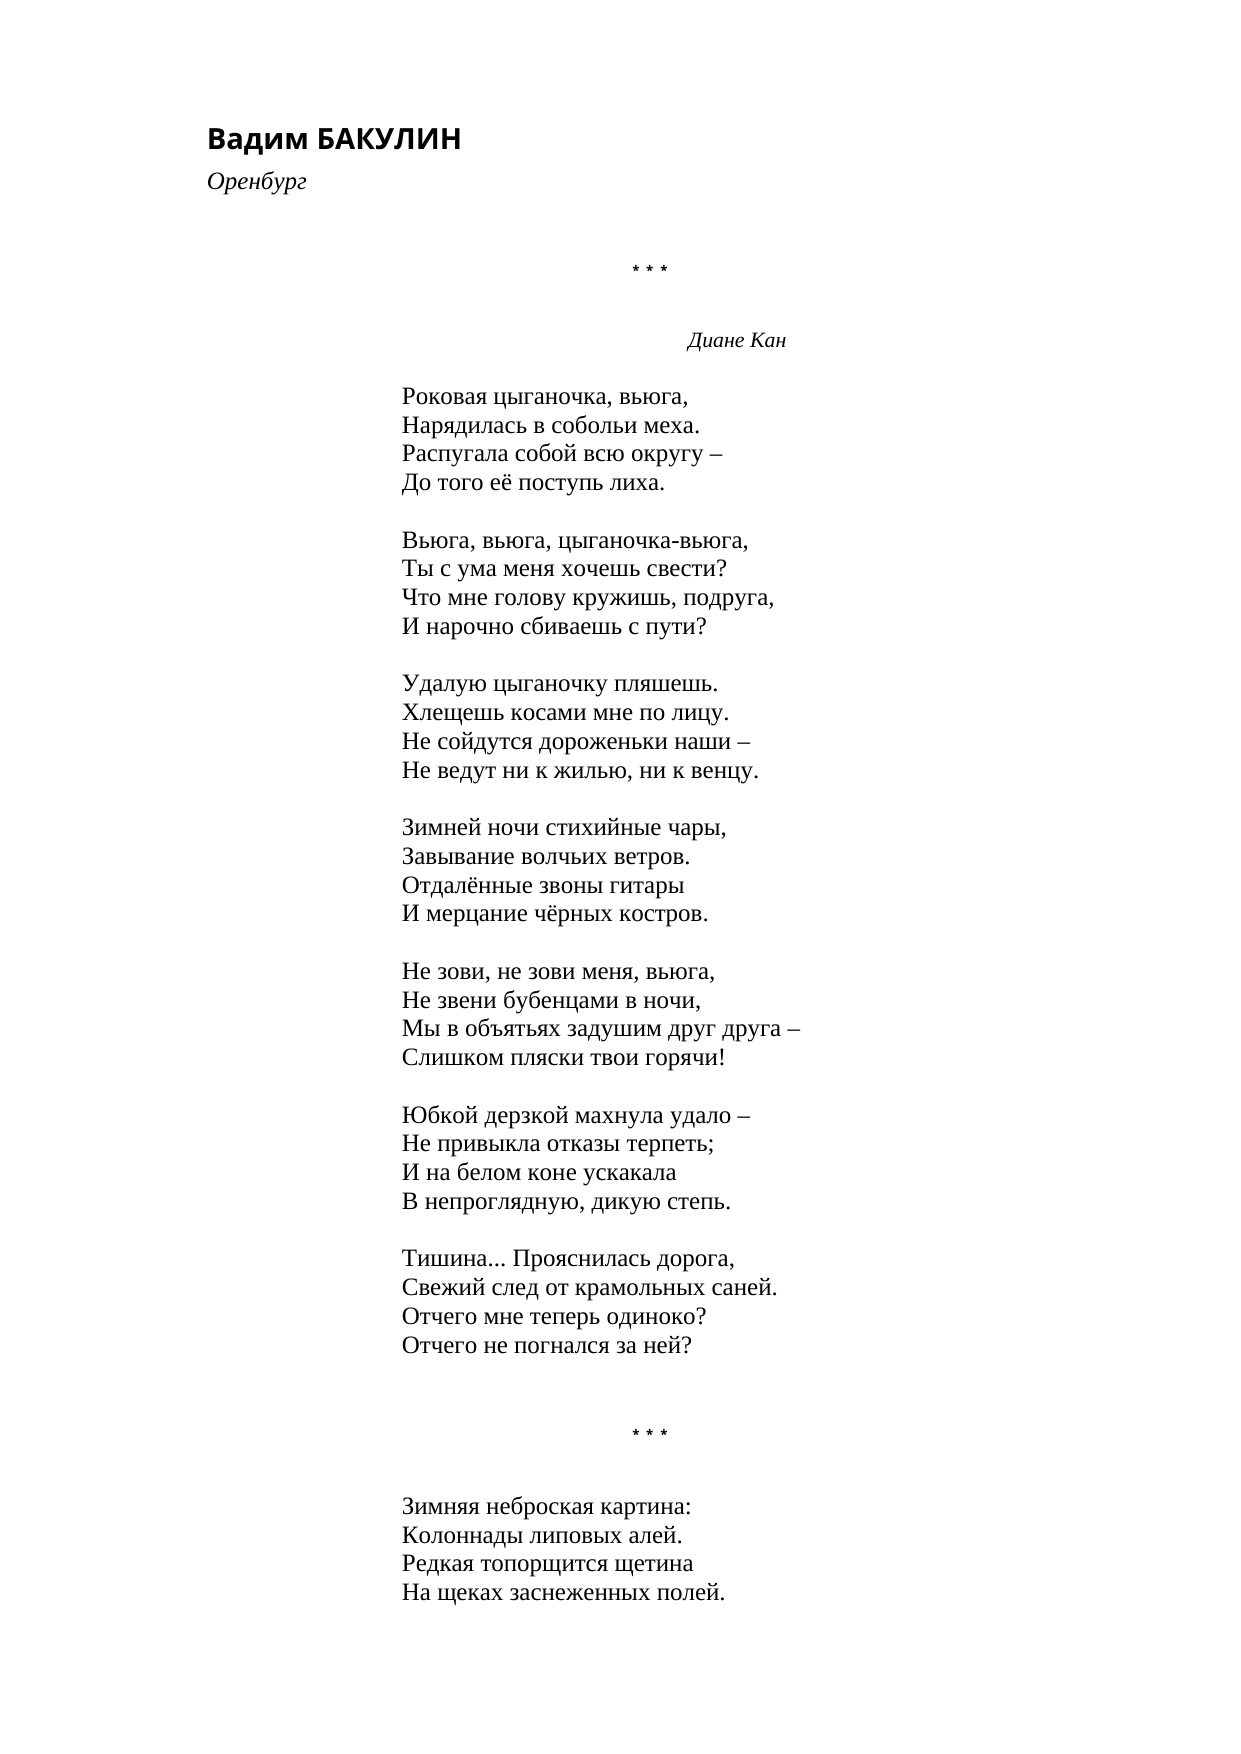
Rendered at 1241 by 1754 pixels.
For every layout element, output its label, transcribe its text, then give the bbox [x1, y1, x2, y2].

text Отчего не погнался за ней? [372, 1330, 1152, 1358]
text Мы в объятьях задушим друг друга – [372, 1013, 1152, 1042]
text Не звени бубенцами в ночи, [372, 985, 1152, 1013]
text Отчего мне теперь одиноко? [372, 1301, 1152, 1330]
text Не сойдутся дороженьки наши – [372, 726, 1152, 755]
text В непроглядную, дикую степь. [372, 1186, 1152, 1215]
text Роковая цыганочка, вьюга, [372, 381, 1152, 410]
text Удалую цыганочку пляшешь. [372, 668, 1152, 697]
text Колоннады липовых алей. [372, 1520, 1152, 1548]
text * * * [177, 248, 1122, 279]
text Вадим БАКУЛИН [207, 118, 1152, 158]
text И на белом коне ускакала [372, 1157, 1152, 1186]
text Нарядилась в собольи меха. [372, 410, 1152, 438]
text Оренбург [177, 166, 1152, 194]
text Юбкой дерзкой махнула удало – [372, 1100, 1152, 1128]
text Не зови, не зови меня, вьюга, [372, 956, 1152, 985]
text Зимняя неброская картина: [372, 1491, 1152, 1520]
text Что мне голову кружишь, подруга, [372, 582, 1152, 611]
text Завывание волчьих ветров. [372, 841, 1152, 870]
text До того её поступь лиха. [372, 467, 1152, 496]
text На щеках заснеженных полей. [372, 1577, 1152, 1606]
text Отдалённые звоны гитары [372, 870, 1152, 898]
text Не ведут ни к жилью, ни к венцу. [372, 755, 1152, 783]
text Распугала собой всю округу – [372, 438, 1152, 467]
text Зимней ночи стихийные чары, [372, 812, 1152, 841]
text Не привыкла отказы терпеть; [372, 1128, 1152, 1157]
text Вьюга, вьюга, цыганочка-вьюга, [372, 525, 1152, 553]
text * * * [177, 1412, 1122, 1443]
text Свежий след от крамольных саней. [372, 1272, 1152, 1301]
text Ты с ума меня хочешь свести? [372, 553, 1152, 582]
text И нарочно сбиваешь с пути? [372, 611, 1152, 640]
text Диане Кан [295, 327, 1152, 352]
text И мерцание чёрных костров. [372, 898, 1152, 927]
text Хлещешь косами мне по лицу. [372, 697, 1152, 726]
text Слишком пляски твои горячи! [372, 1042, 1152, 1071]
text Тишина... Прояснилась дорога, [372, 1243, 1152, 1272]
text Редкая топорщится щетина [372, 1548, 1152, 1577]
